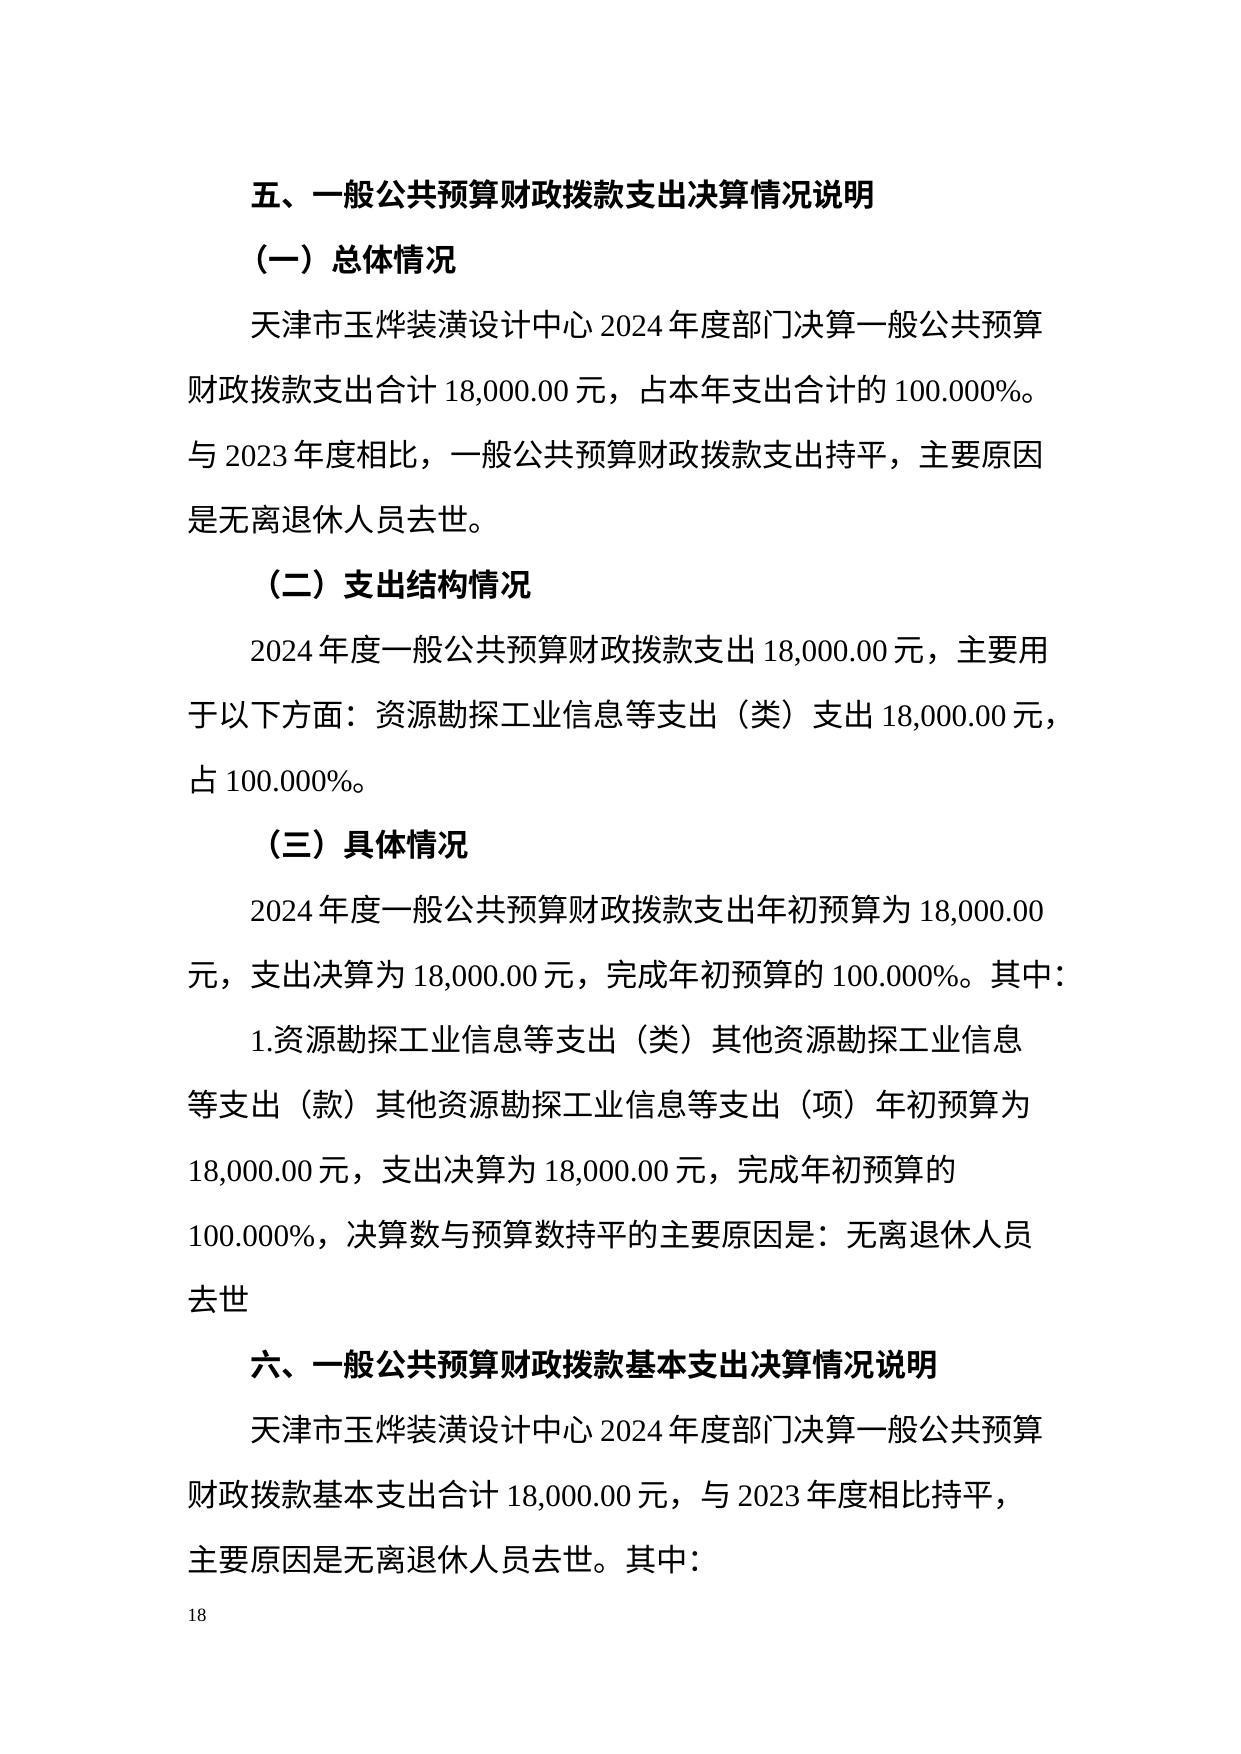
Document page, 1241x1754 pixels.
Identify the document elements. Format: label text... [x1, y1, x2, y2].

subtitle 五、一般公共预算财政拨款支出决算情况说明 [187, 160, 1053, 225]
text 天津市玉烨装潢设计中心2024年度部门决算一般公共预算财政拨款基本支出合计18,000.00元，与2023年度相比持平，主要原因是无离退休人员去世。其中： [187, 1395, 1053, 1590]
text （三）具体情况 [187, 810, 1053, 875]
text （一）总体情况 [237, 225, 1053, 290]
subtitle 六、一般公共预算财政拨款基本支出决算情况说明 [187, 1330, 1053, 1395]
text 1.资源勘探工业信息等支出（类）其他资源勘探工业信息等支出（款）其他资源勘探工业信息等支出（项）年初预算为18,000.00元，支出决算为18,000.00元，完成年初预算的100.000%，决算数与预算数持平的主要原因是：无离退休人员去世 [187, 1005, 1053, 1330]
text 天津市玉烨装潢设计中心2024年度部门决算一般公共预算财政拨款支出合计18,000.00元，占本年支出合计的100.000%。与2023年度相比，一般公共预算财政拨款支出持平，主要原因是无离退休人员去世。 [187, 290, 1053, 550]
text 2024年度一般公共预算财政拨款支出年初预算为18,000.00元，支出决算为18,000.00元，完成年初预算的100.000%。其中： [187, 875, 1053, 1005]
text 2024年度一般公共预算财政拨款支出18,000.00元，主要用于以下方面：资源勘探工业信息等支出（类）支出18,000.00元，占100.000%。 [187, 615, 1053, 810]
text （二）支出结构情况 [187, 550, 1053, 615]
